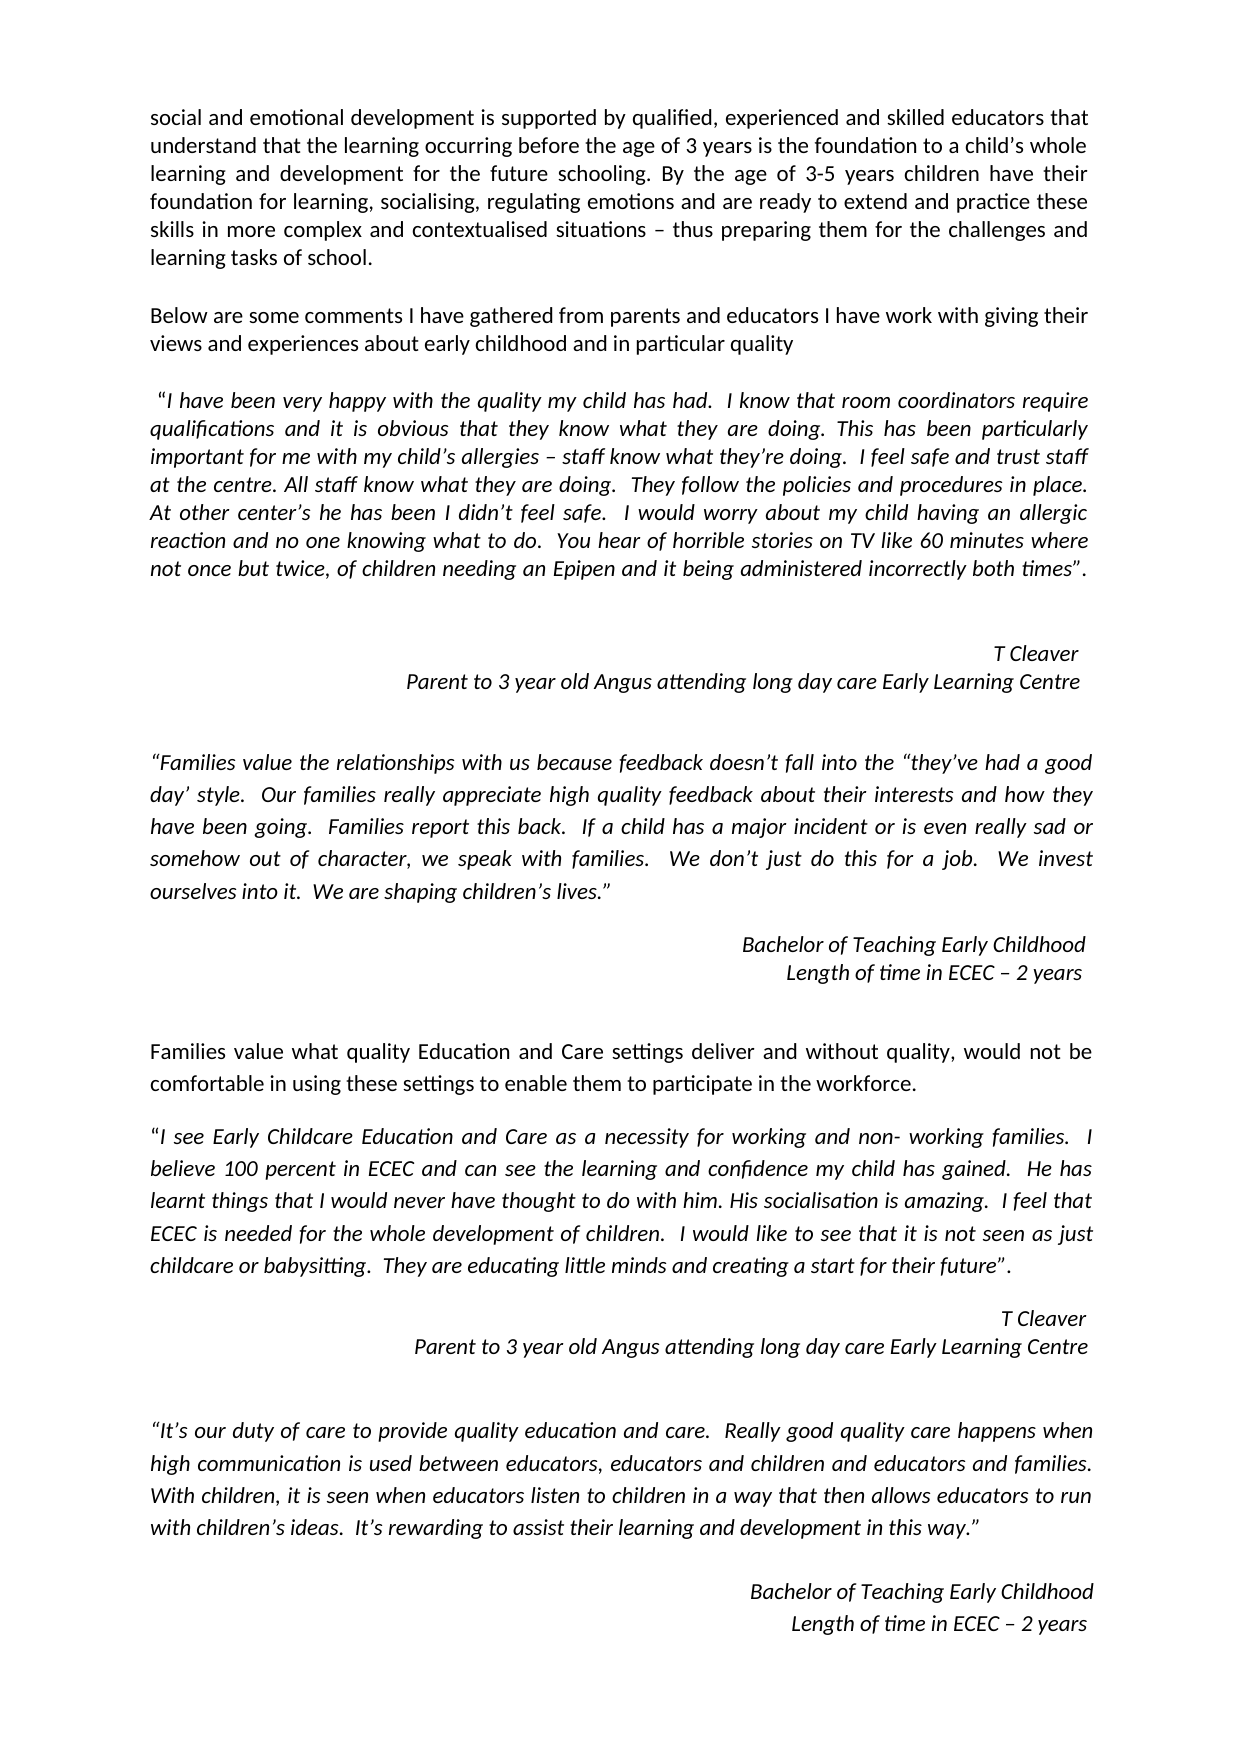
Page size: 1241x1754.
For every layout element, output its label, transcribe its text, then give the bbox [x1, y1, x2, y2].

text Families value what quality Education and Care settings deliver and without quality, would not be comfortable in using these settings to enable them to participate in the workforce. [150, 1037, 1095, 1097]
text Bachelor of Teaching Early Childhood [150, 1577, 1095, 1605]
text “It’s our duty of care to provide quality education and care. Really good quality care happens when high communication is used between educators, educators and children and educators and families. With children, it is seen when educators listen to children in a way that then allows educators to run with children’s ideas. It’s rewarding to assist their learning and development in this way.” [150, 1416, 1095, 1541]
text “I have been very happy with the quality my child has had. I know that room coordinators require qualifications and it is obvious that they know what they are doing. This has been particularly important for me with my child’s allergies – staff know what they’re doing. I feel safe and trust staff at the centre. All staff know what they are doing. They follow the policies and procedures in place. At other center’s he has been I didn’t feel safe. I would worry about my child having an allergic reaction and no one knowing what to do. You hear of horrible stories on TV like 60 minutes where not once but twice, of children needing an Epipen and it being administered incorrectly both times”. [150, 386, 1090, 610]
text Parent to 3 year old Angus attending long day care Early Learning Centre [150, 1332, 1090, 1360]
text Parent to 3 year old Angus attending long day care Early Learning Centre [150, 667, 1090, 695]
text “I see Early Childcare Education and Care as a necessity for working and non- working families. I believe 100 percent in ECEC and can see the learning and confidence my child has gained. He has learnt things that I would never have thought to do with him. His socialisation is amazing. I feel that ECEC is needed for the whole development of children. I would like to see that it is not seen as just childcare or babysitting. They are educating little minds and creating a start for their future”. [150, 1122, 1095, 1279]
text Below are some comments I have gathered from parents and educators I have work with giving their views and experiences about early childhood and in particular quality [150, 301, 1090, 357]
text Length of time in ECEC – 2 years [150, 1609, 1095, 1638]
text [150, 103, 1090, 272]
text Bachelor of Teaching Early Childhood [150, 930, 1090, 958]
text T Cleaver [150, 639, 1090, 667]
text “Families value the relationships with us because feedback doesn’t fall into the “they’ve had a good day’ style. Our families really appreciate high quality feedback about their interests and how they have been going. Families report this back. If a child has a major incident or is even really sad or somehow out of character, we speak with families. We don’t just do this for a job. We invest ourselves into it. We are shaping children’s lives.” [150, 748, 1095, 905]
text T Cleaver [150, 1304, 1090, 1332]
text Length of time in ECEC – 2 years [150, 958, 1090, 986]
